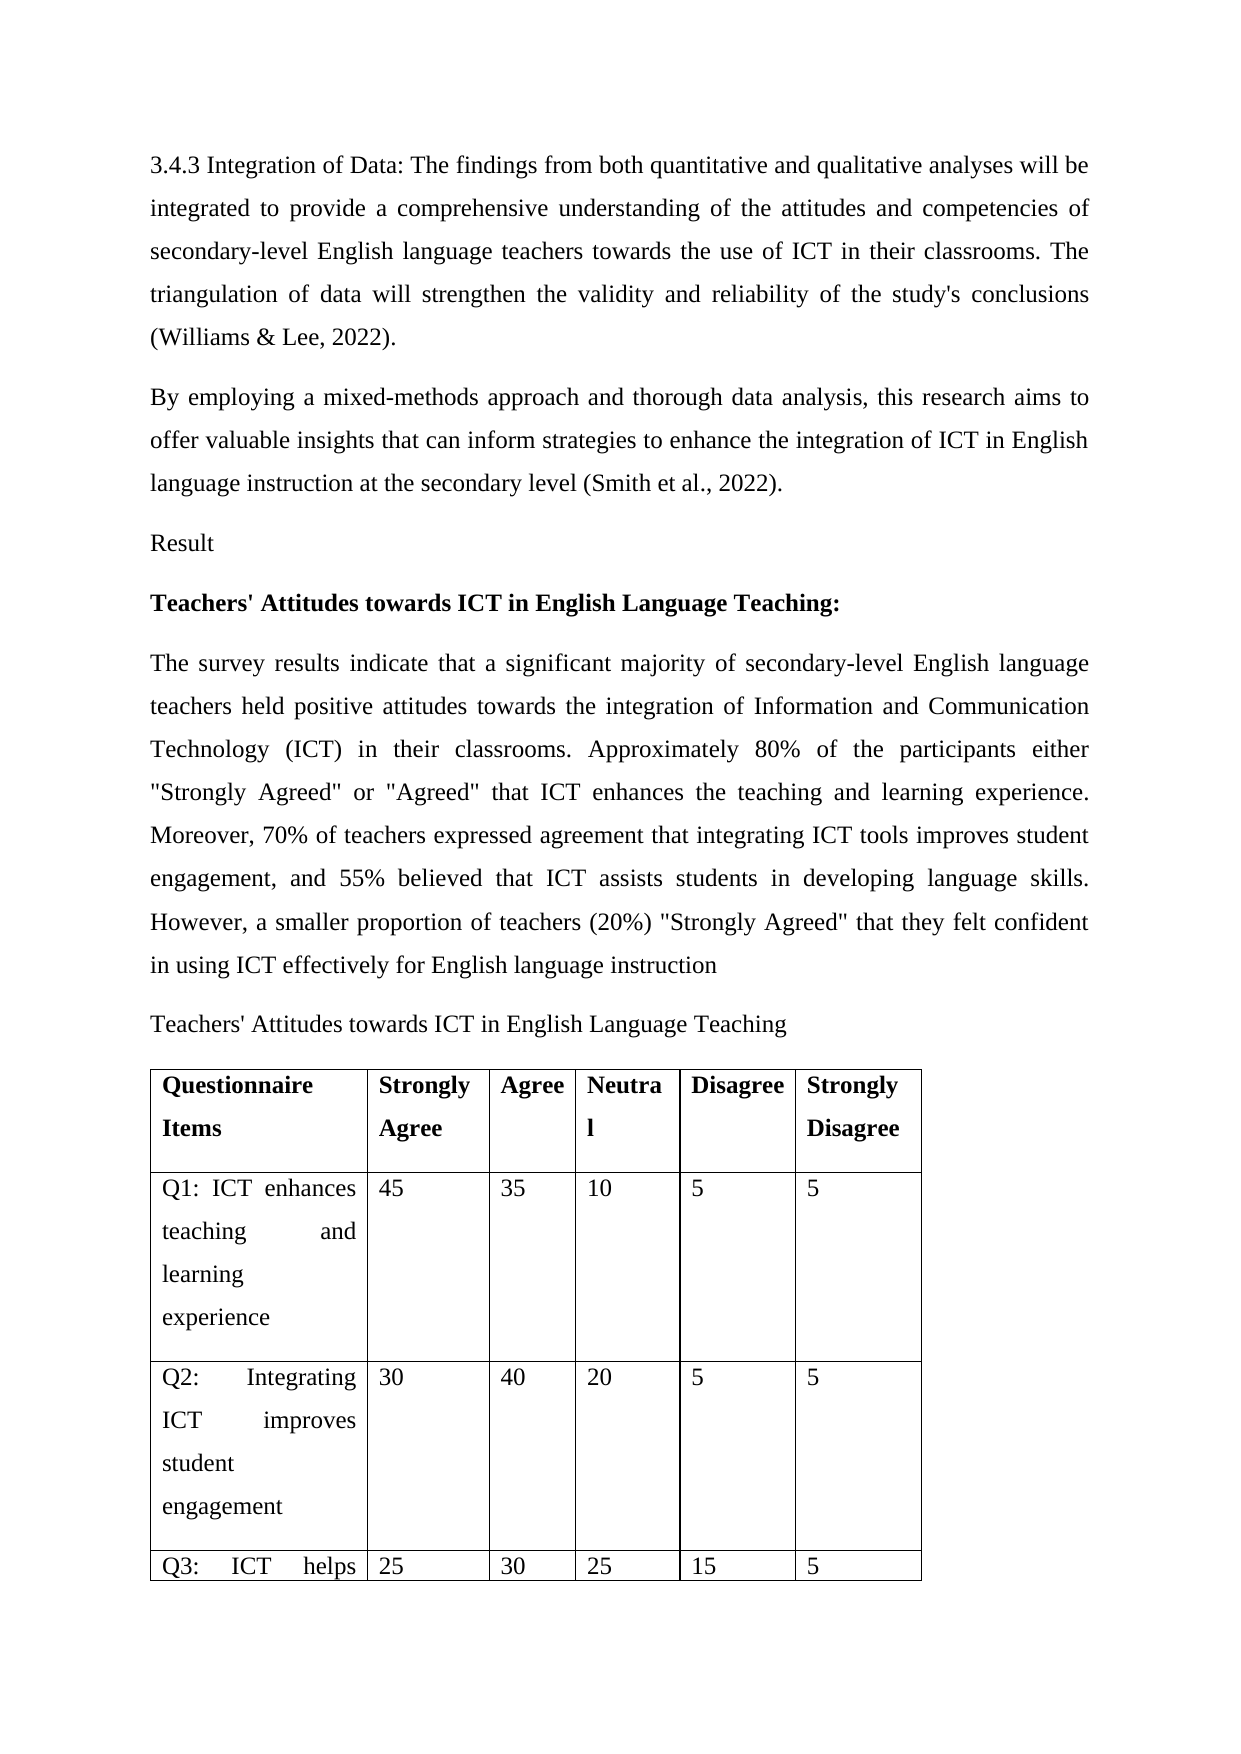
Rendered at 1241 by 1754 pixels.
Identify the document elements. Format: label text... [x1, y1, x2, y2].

table_cell 5 [796, 1173, 921, 1361]
text Teachers' Attitudes towards ICT in English Language Teaching [150, 1009, 1090, 1038]
table_cell 25 [368, 1551, 489, 1580]
table_header Disagree [681, 1070, 795, 1172]
table_cell 15 [681, 1551, 795, 1580]
table_cell Q2: Integrating ICT improves student engagement [151, 1362, 367, 1550]
table_header Strongly Disagree [796, 1070, 921, 1172]
table_header Agree [490, 1070, 575, 1172]
table_cell 25 [576, 1551, 679, 1580]
text Result [150, 528, 1090, 557]
table_cell 20 [576, 1362, 679, 1550]
table_cell 45 [368, 1173, 489, 1361]
table_cell 40 [490, 1362, 575, 1550]
table_cell 5 [796, 1362, 921, 1550]
table_cell 35 [490, 1173, 575, 1361]
table_header Strongly Agree [368, 1070, 489, 1172]
table_header Questionnaire Items [151, 1070, 367, 1172]
text The survey results indicate that a significant majority of secondary-level English language teachers held positive attitudes towards the integration of Information and Communication Technology (ICT) in their classrooms. Approximately 80% of the participants either "Strongly Agreed" or "Agreed" that ICT enhances the teaching and learning experience. Moreover, 70% of teachers expressed agreement that integrating ICT tools improves student engagement, and 55% believed that ICT assists students in developing language skills. However, a smaller proportion of teachers (20%) "Strongly Agreed" that they felt confident in using ICT effectively for English language instruction [150, 648, 1090, 978]
table_cell 10 [576, 1173, 679, 1361]
table_cell 5 [681, 1362, 795, 1550]
table_header Neutral [576, 1070, 679, 1172]
text 3.4.3 Integration of Data: The findings from both quantitative and qualitative analyses will be integrated to provide a comprehensive understanding of the attitudes and competencies of secondary-level English language teachers towards the use of ICT in their classrooms. The triangulation of data will strengthen the validity and reliability of the study's conclusions (Williams & Lee, 2022). [150, 150, 1090, 351]
table_cell 30 [368, 1362, 489, 1550]
table_cell Q1: ICT enhances teaching and learning experience [151, 1173, 367, 1361]
table_cell 5 [796, 1551, 921, 1580]
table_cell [151, 1551, 367, 1580]
text Teachers' Attitudes towards ICT in English Language Teaching: [150, 588, 1090, 617]
table_cell 30 [490, 1551, 575, 1580]
table_cell 5 [681, 1173, 795, 1361]
text By employing a mixed-methods approach and thorough data analysis, this research aims to offer valuable insights that can inform strategies to enhance the integration of ICT in English language instruction at the secondary level (Smith et al., 2022). [150, 382, 1090, 497]
